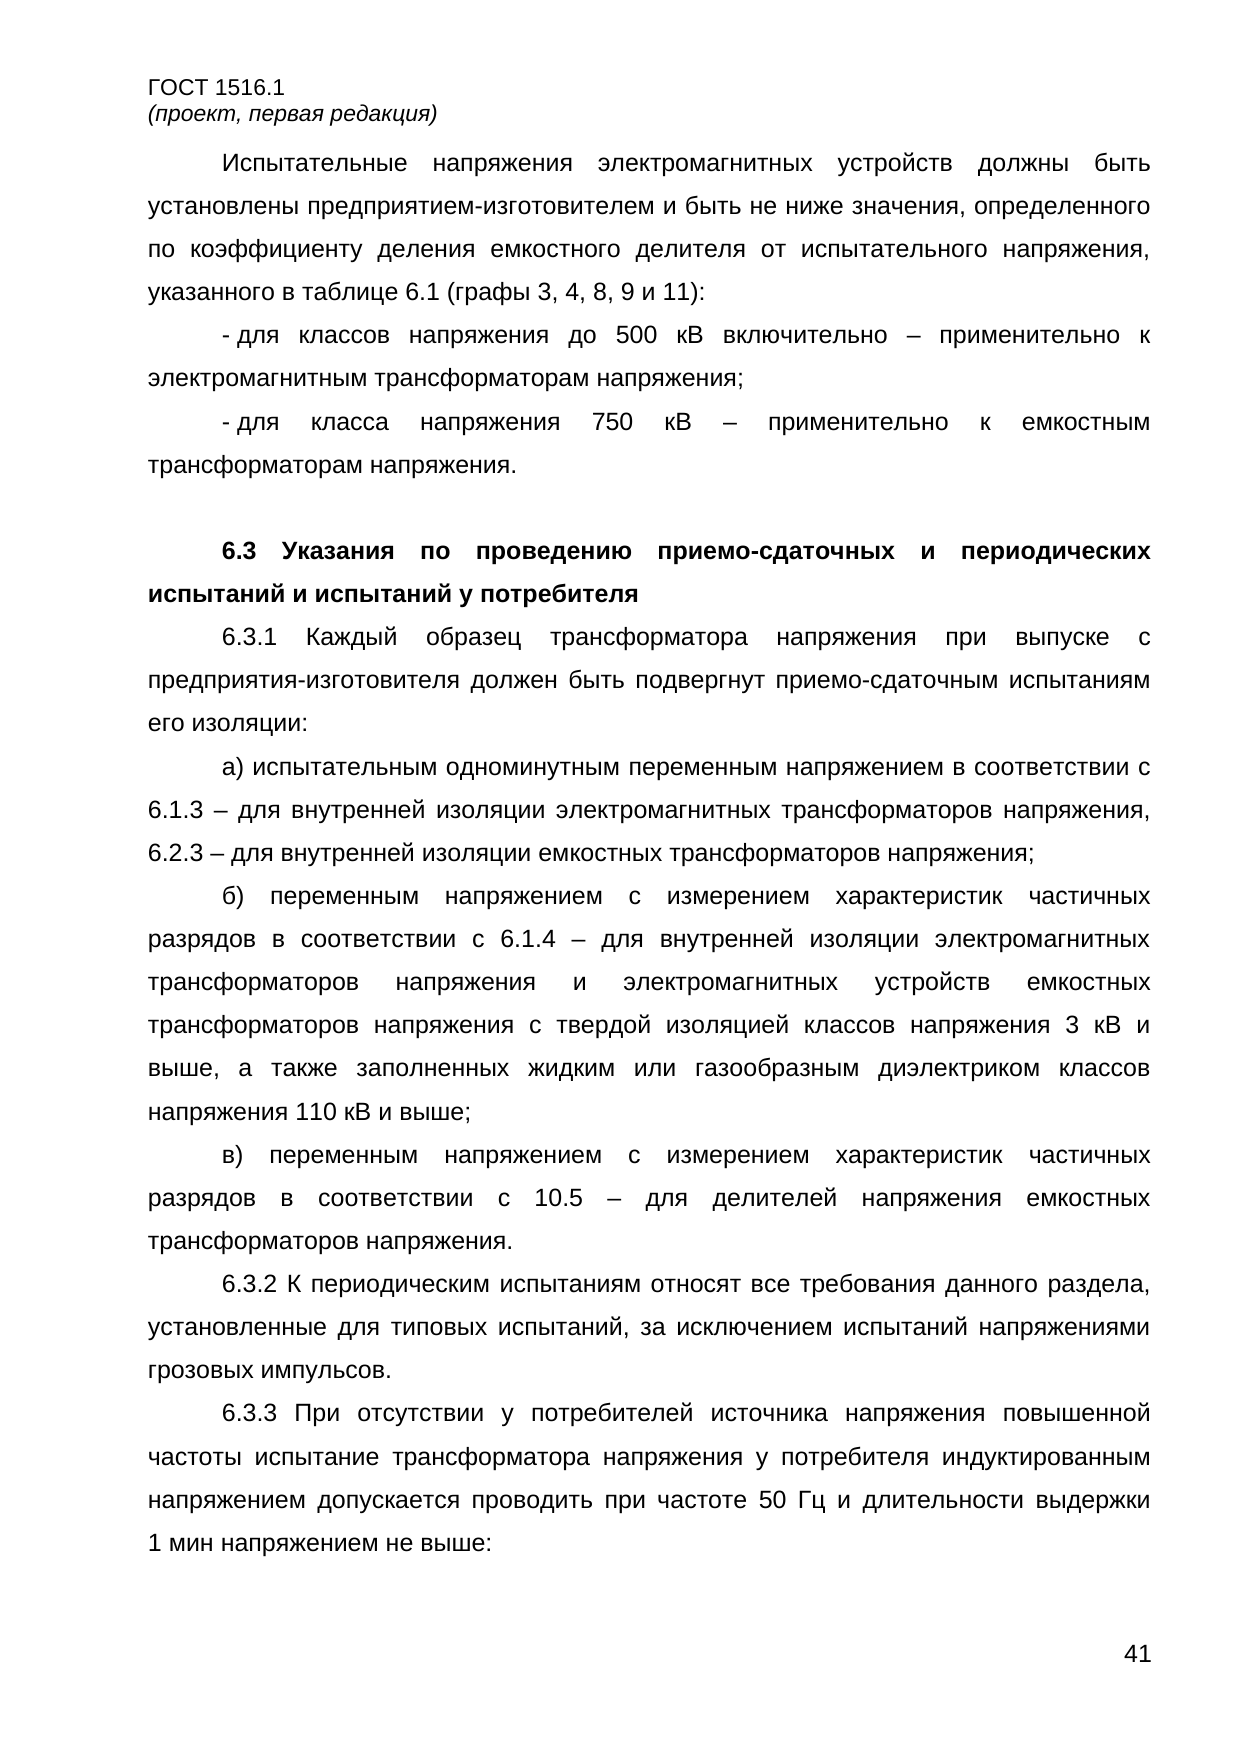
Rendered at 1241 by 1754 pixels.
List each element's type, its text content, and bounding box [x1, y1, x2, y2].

text б) переменным напряжением с измерением характеристик частичных разрядов в соответствии с 6.1.4 – для внутренней изоляции электромагнитных трансформаторов напряжения и электромагнитных устройств емкостных трансформаторов напряжения с твердой изоляцией классов напряжения 3 кВ и выше, а также заполненных жидким или газообразным диэлектриком классов напряжения 110 кВ и выше; [148, 881, 1152, 1125]
text в) переменным напряжением с измерением характеристик частичных разрядов в соответствии с 10.5 – для делителей напряжения емкостных трансформаторов напряжения. [148, 1140, 1152, 1255]
text Испытательные напряжения электромагнитных устройств должны быть установлены предприятием-изготовителем и быть не ниже значения, определенного по коэффициенту деления емкостного делителя от испытательного напряжения, указанного в таблице 6.1 (графы 3, 4, 8, 9 и 11): [148, 148, 1152, 306]
text 6.3.3 При отсутствии у потребителей источника напряжения повышенной частоты испытание трансформатора напряжения у потребителя индуктированным напряжением допускается проводить при частоте 50 Гц и длительности выдержки 1 мин напряжением не выше: [148, 1398, 1152, 1557]
subtitle 6.3 Указания по проведению приемо-сдаточных и периодических испытаний и испытаний у потребителя [148, 536, 1152, 608]
text 6.3.1 Каждый образец трансформатора напряжения при выпуске с предприятия-изготовителя должен быть подвергнут приемо-сдаточным испытаниям его изоляции: [148, 622, 1152, 737]
text 6.3.2 К периодическим испытаниям относят все требования данного раздела, установленные для типовых испытаний, за исключением испытаний напряжениями грозовых импульсов. [148, 1269, 1152, 1384]
text - для классов напряжения до 500 кВ включительно – применительно к электромагнитным трансформаторам напряжения; [148, 320, 1152, 392]
text - для класса напряжения 750 кВ – применительно к емкостным трансформаторам напряжения. [148, 407, 1152, 478]
text а) испытательным одноминутным переменным напряжением в соответствии с 6.1.3 – для внутренней изоляции электромагнитных трансформаторов напряжения, 6.2.3 – для внутренней изоляции емкостных трансформаторов напряжения; [148, 752, 1152, 867]
